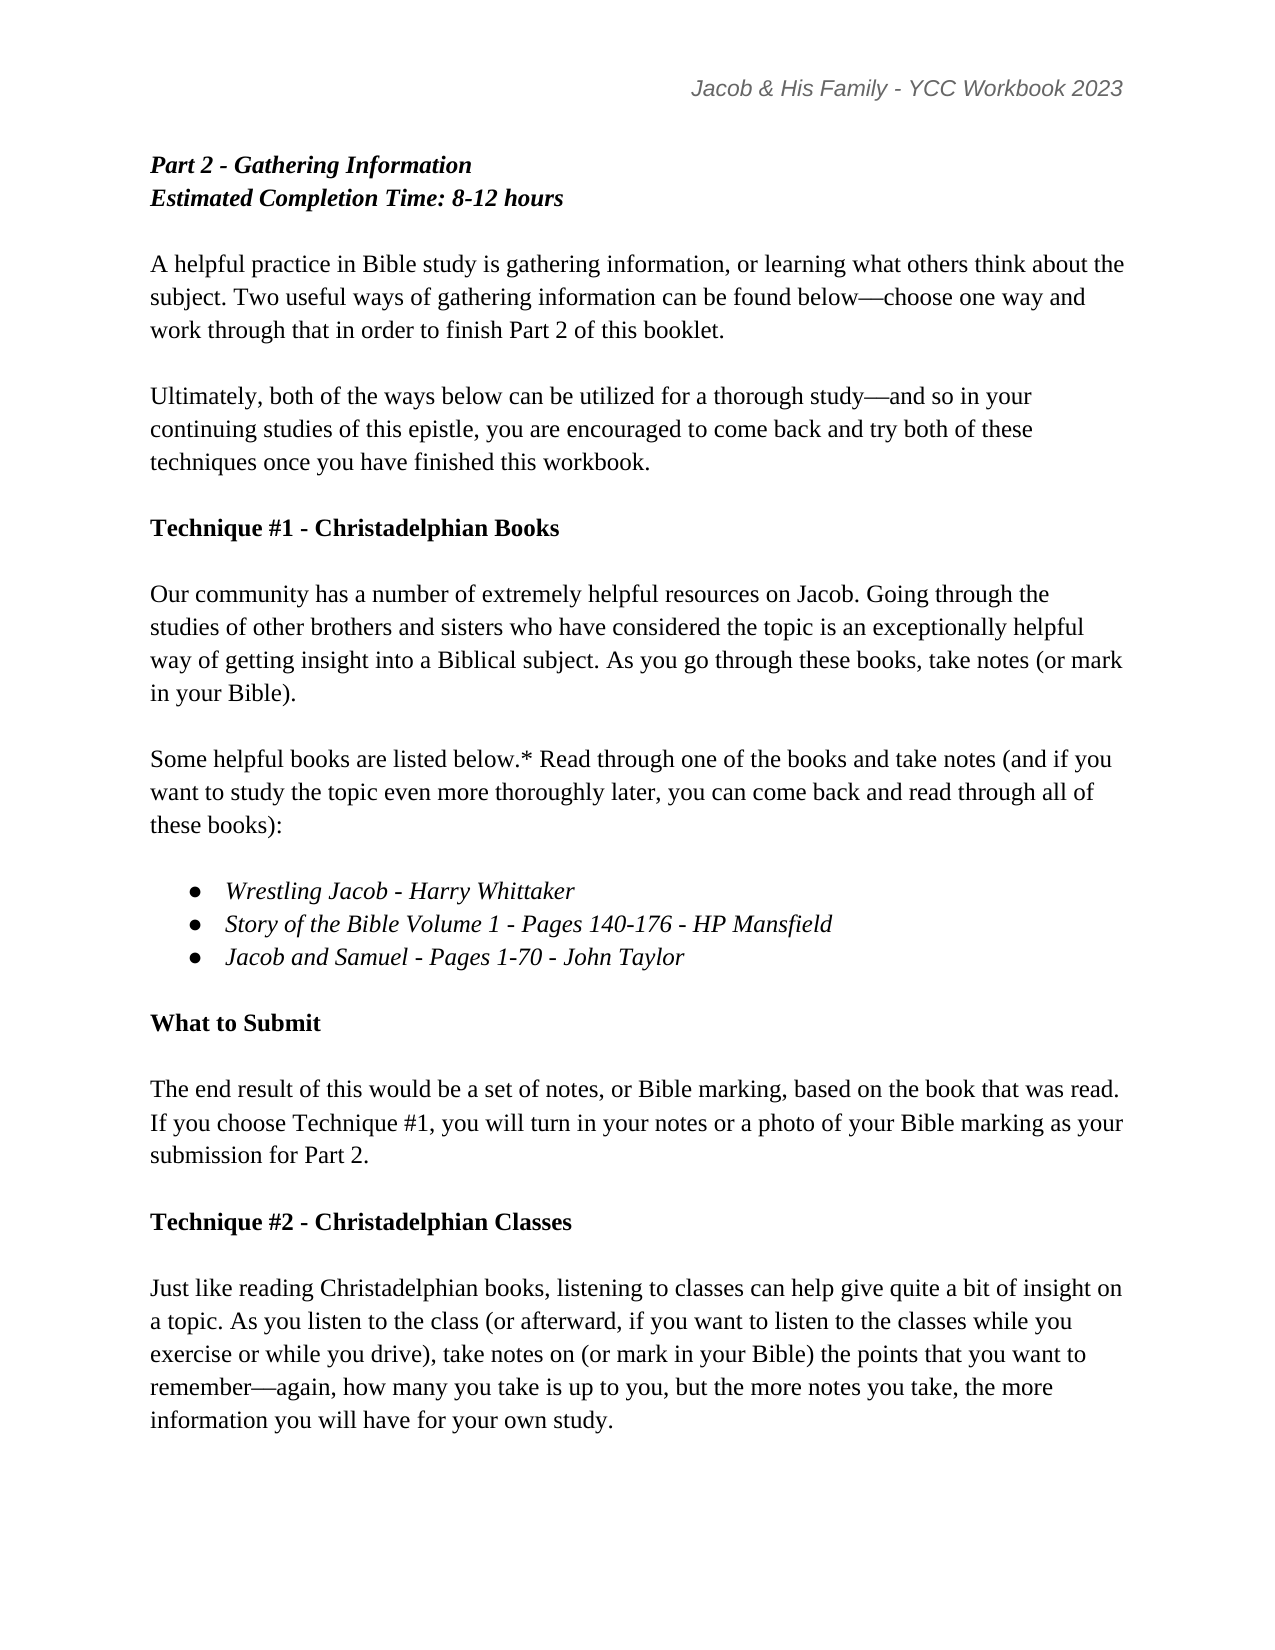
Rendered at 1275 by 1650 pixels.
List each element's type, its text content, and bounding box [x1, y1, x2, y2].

list Jacob and Samuel - Pages 1-70 - John Taylor [187, 942, 1125, 971]
text Our community has a number of extremely helpful resources on Jacob. Going through the studies of other brothers and sisters who have considered the topic is an exceptionally helpful way of getting insight into a Biblical subject. As you go through these books, take notes (or mark in your Bible). [150, 579, 1125, 707]
text What to Submit [150, 1008, 1125, 1037]
list Wrestling Jacob - Harry Whittaker [187, 876, 1125, 905]
text The end result of this would be a set of notes, or Bible marking, based on the book that was read. If you choose Technique #1, you will turn in your notes or a photo of your Bible marking as your submission for Part 2. [150, 1074, 1125, 1169]
text Just like reading Christadelphian books, listening to classes can help give quite a bit of insight on a topic. As you listen to the class (or afterward, if you want to listen to the classes while you exercise or while you drive), take notes on (or mark in your Bible) the points that you want to remember––again, how many you take is up to you, but the more notes you take, the more information you will have for your own study. [150, 1273, 1125, 1433]
text A helpful practice in Bible study is gathering information, or learning what others think about the subject. Two useful ways of gathering information can be found below––choose one way and work through that in order to finish Part 2 of this booklet. [150, 249, 1125, 344]
text Some helpful books are listed below.* Read through one of the books and take notes (and if you want to study the topic even more thoroughly later, you can come back and read through all of these books): [150, 744, 1125, 839]
text Estimated Completion Time: 8-12 hours [150, 183, 1125, 212]
text Technique #2 - Christadelphian Classes [150, 1207, 1125, 1235]
text Technique #1 - Christadelphian Books [150, 513, 1125, 542]
text Ultimately, both of the ways below can be utilized for a thorough study––and so in your continuing studies of this epistle, you are encouraged to come back and try both of these techniques once you have finished this workbook. [150, 381, 1125, 476]
list Story of the Bible Volume 1 - Pages 140-176 - HP Mansfield [187, 909, 1125, 938]
text Part 2 - Gathering Information [150, 150, 1125, 179]
